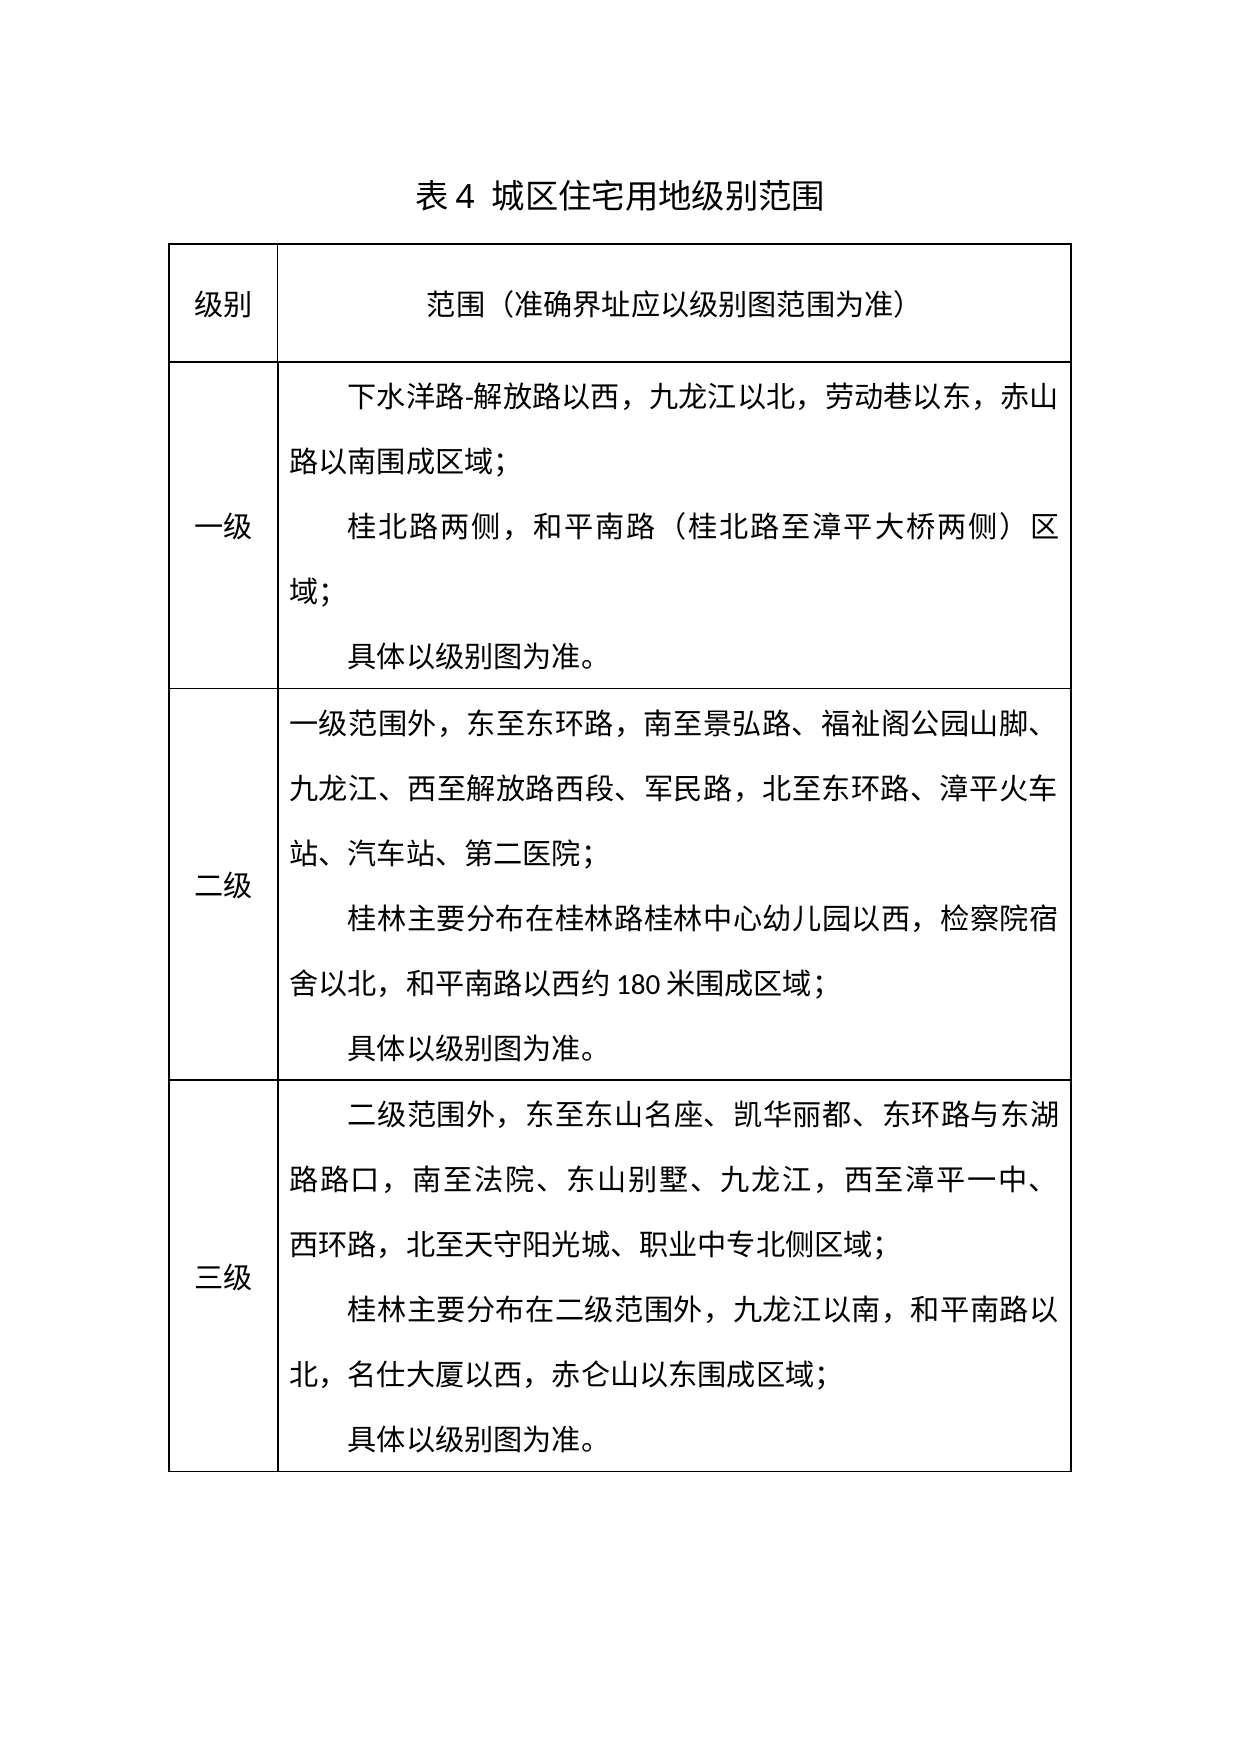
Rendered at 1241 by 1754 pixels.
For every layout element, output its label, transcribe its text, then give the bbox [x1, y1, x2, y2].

table_cell 一级 [170, 363, 277, 687]
text 表4 城区住宅用地级别范围 [135, 162, 1106, 227]
table_cell 下水洋路-解放路以西，九龙江以北，劳动巷以东，赤山路以南围成区域； 桂北路两侧，和平南路（桂北路至漳平大桥两侧）区域； 具体以级别图为准。 [279, 363, 1070, 687]
table_cell 二级范围外，东至东山名座、凯华丽都、东环路与东湖路路口，南至法院、东山别墅、九龙江，西至漳平一中、 西环路，北至天守阳光城、职业中专北侧区域； 桂林主要分布在二级范围外，九龙江以南，和平南路以北，名仕大厦以西，赤仑山以东围成区域； 具体以级别图为准。 [279, 1081, 1070, 1471]
table_cell 二级 [170, 689, 277, 1079]
table_cell 三级 [170, 1081, 277, 1471]
table_cell 一级范围外，东至东环路，南至景弘路、福祉阁公园山脚、九龙江、西至解放路西段、军民路，北至东环路、漳平火车站、汽车站、第二医院； 桂林主要分布在桂林路桂林中心幼儿园以西，检察院宿舍以北，和平南路以西约180米围成区域； 具体以级别图为准。 [279, 689, 1070, 1079]
table_header 级别 [170, 245, 277, 361]
table_header 范围（准确界址应以级别图范围为准） [278, 245, 1070, 361]
